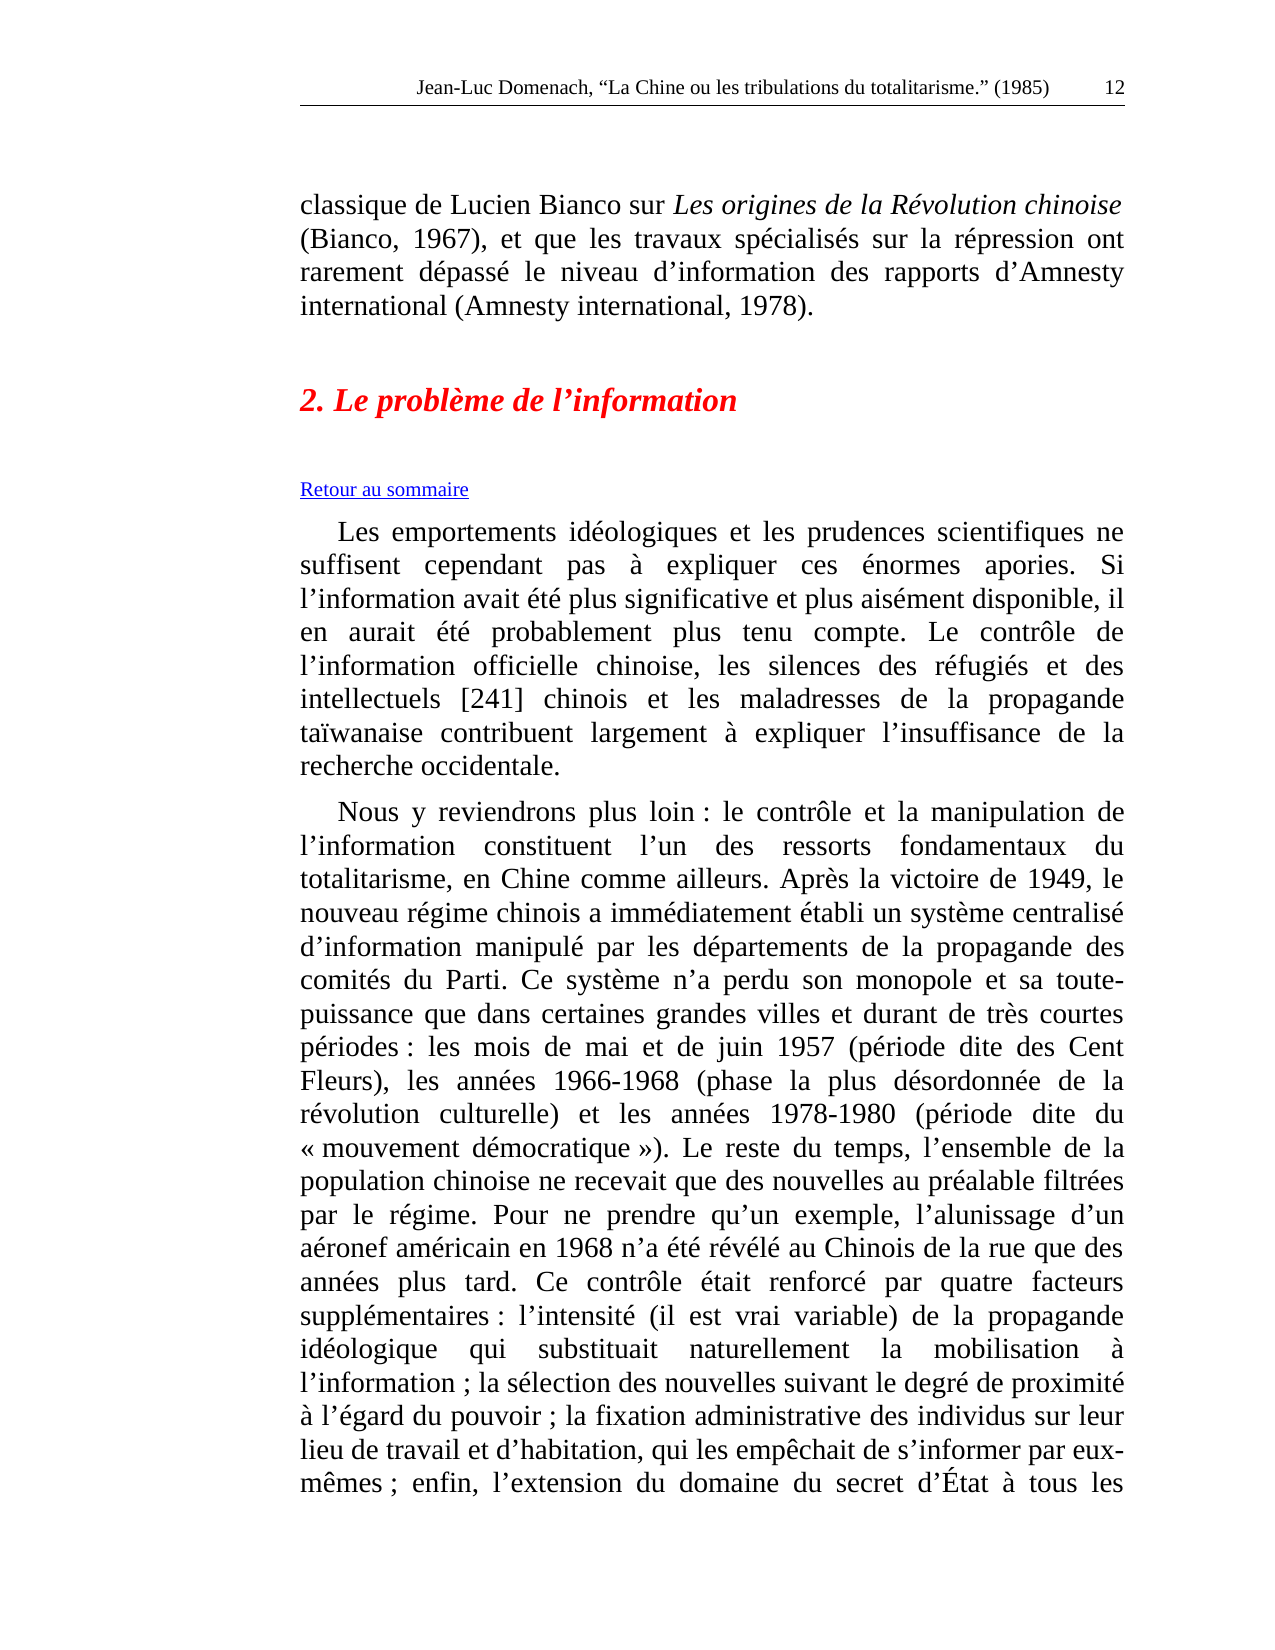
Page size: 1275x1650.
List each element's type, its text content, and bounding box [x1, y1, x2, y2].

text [300, 187, 1125, 322]
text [300, 794, 1125, 1499]
text Les emportements idéologiques et les prudences scientifiques ne suffisent cependant pas à expliquer ces énormes apories. Si l’information avait été plus significative et plus aisément disponible, il en aurait été probablement plus tenu compte. Le contrôle de l’information officielle chinoise, les silences des réfugiés et des intellectuels [241] chinois et les maladresses de la propagande taïwanaise contribuent largement à expliquer l’insuffisance de la recherche occidentale. [300, 514, 1125, 782]
text 2. Le problème de l’information [300, 380, 1125, 418]
text Retour au sommaire [300, 477, 1116, 501]
